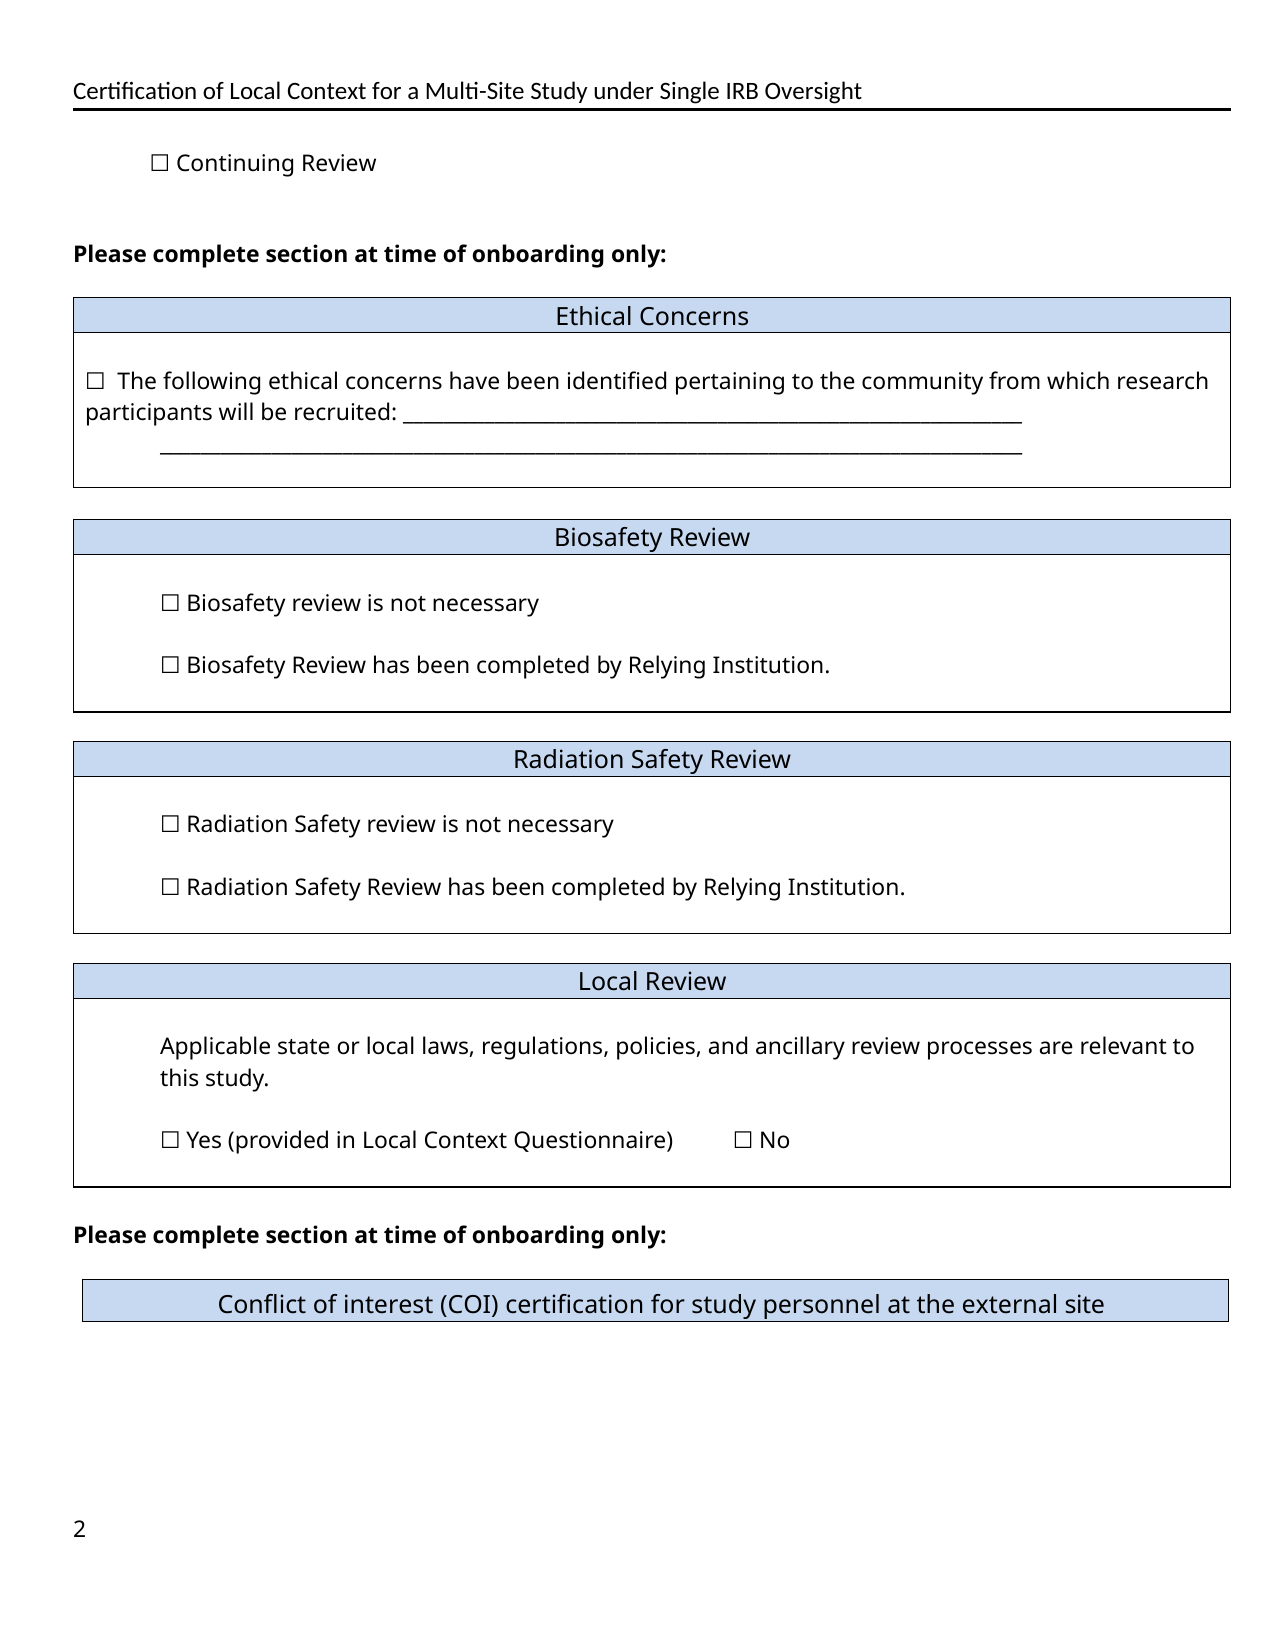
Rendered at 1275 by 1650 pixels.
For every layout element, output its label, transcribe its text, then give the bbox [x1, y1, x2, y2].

table_header Conflict of interest (COI) certification for study personnel at the external site [83, 1280, 1228, 1321]
table_cell The following ethical concerns have been identified pertaining to the community from which research participants will be recruited: _____________________________________________________________ _____________________________________________________________________________________ [74, 333, 1230, 487]
table_header Local Review [74, 964, 1230, 998]
table_header Radiation Safety Review [74, 742, 1230, 776]
text Please complete section at time of onboarding only: [73, 237, 1231, 269]
table_header Biosafety Review [74, 520, 1230, 554]
table_header Ethical Concerns [74, 298, 1230, 332]
table_cell Radiation Safety review is not necessary Radiation Safety Review has been completed by Relying Institution. [74, 777, 1230, 933]
table_cell Biosafety review is not necessary Biosafety Review has been completed by Relying Institution. [74, 555, 1230, 711]
text Please complete section at time of onboarding only: [73, 1219, 1231, 1250]
text Continuing Review [149, 146, 466, 178]
table_cell Applicable state or local laws, regulations, policies, and ancillary review processes are relevant to this study. Yes (provided in Local Context Questionnaire) No [74, 999, 1230, 1186]
